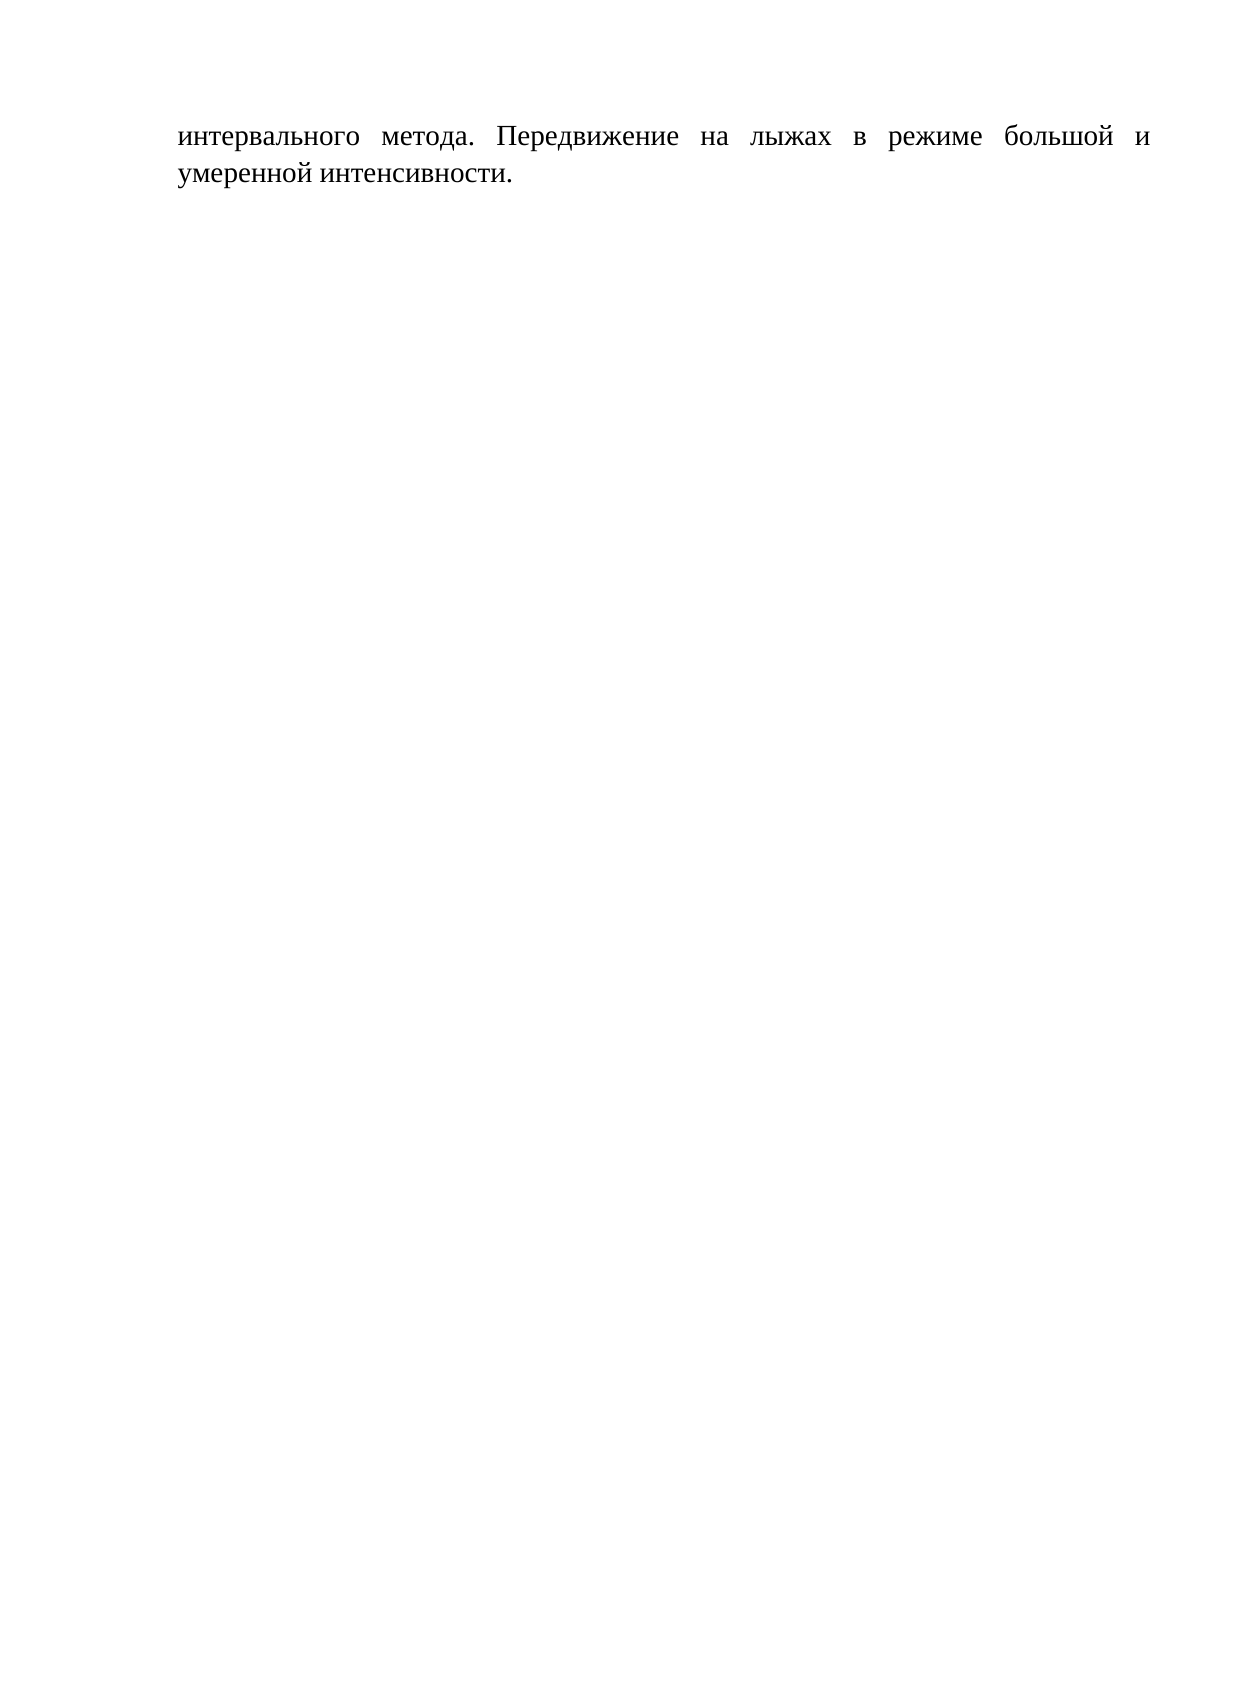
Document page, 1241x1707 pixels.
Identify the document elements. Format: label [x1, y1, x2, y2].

text [177, 118, 1152, 188]
